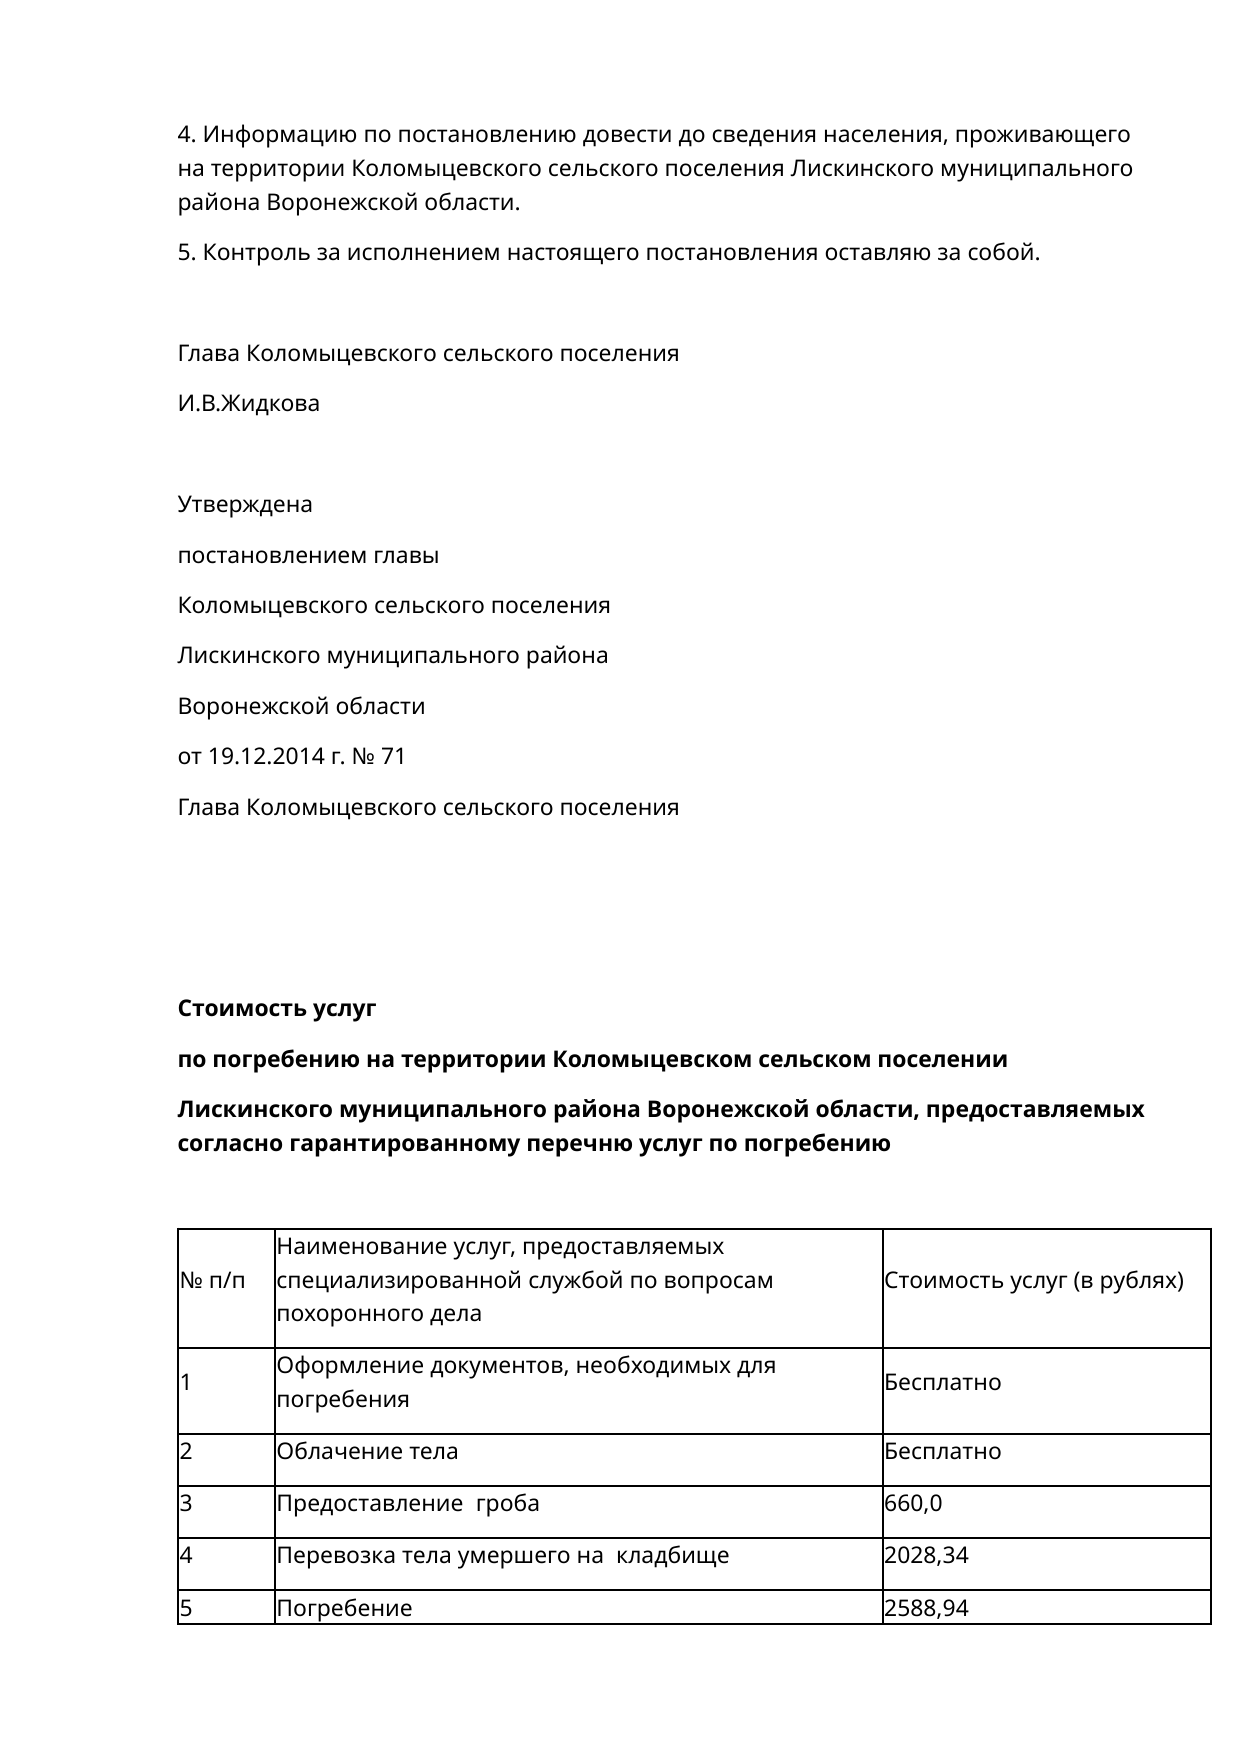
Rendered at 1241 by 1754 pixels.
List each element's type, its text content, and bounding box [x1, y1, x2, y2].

table_cell Бесплатно [884, 1349, 1210, 1433]
text 5. Контроль за исполнением настоящего постановления оставляю за собой. [177, 236, 1152, 267]
table_cell 2028,34 [884, 1539, 1210, 1589]
text 4. Информацию по постановлению довести до сведения населения, проживающего на территории Коломыцевского сельского поселения Лискинского муниципального района Воронежской области. [177, 118, 1152, 217]
table_header Стоимость услуг (в рублях) [884, 1230, 1210, 1347]
table_cell 3 [179, 1487, 274, 1537]
table_cell 4 [179, 1539, 274, 1589]
table_cell 2588,94 [884, 1591, 1210, 1623]
table_header № п/п [179, 1230, 274, 1347]
text Стоимость услуг [177, 992, 1152, 1023]
table_cell Бесплатно [884, 1435, 1210, 1485]
text от 19.12.2014 г. № 71 [177, 740, 1152, 771]
table_cell Погребение [276, 1591, 882, 1623]
table_cell Предоставление гроба [276, 1487, 882, 1537]
table_cell 5 [179, 1591, 274, 1623]
table_cell Оформление документов, необходимых для погребения [276, 1349, 882, 1433]
text постановлением главы [177, 538, 1152, 570]
table_cell Облачение тела [276, 1435, 882, 1485]
text Глава Коломыцевского сельского поселения [177, 337, 1152, 368]
text Коломыцевского сельского поселения [177, 589, 1152, 620]
table_cell 660,0 [884, 1487, 1210, 1537]
table_header Наименование услуг, предоставляемых специализированной службой по вопросам похоронного дела [276, 1230, 882, 1347]
text Глава Коломыцевского сельского поселения [177, 791, 1152, 822]
table_cell 1 [179, 1349, 274, 1433]
text Лискинского муниципального района Воронежской области, предоставляемых согласно гарантированному перечню услуг по погребению [177, 1093, 1152, 1158]
text И.В.Жидкова [177, 387, 1152, 418]
text Воронежской области [177, 690, 1152, 721]
text по погребению на территории Коломыцевском сельском поселении [177, 1043, 1152, 1074]
table_cell 2 [179, 1435, 274, 1485]
table_cell Перевозка тела умершего на кладбище [276, 1539, 882, 1589]
text Утверждена [177, 488, 1152, 519]
text Лискинского муниципального района [177, 639, 1152, 671]
